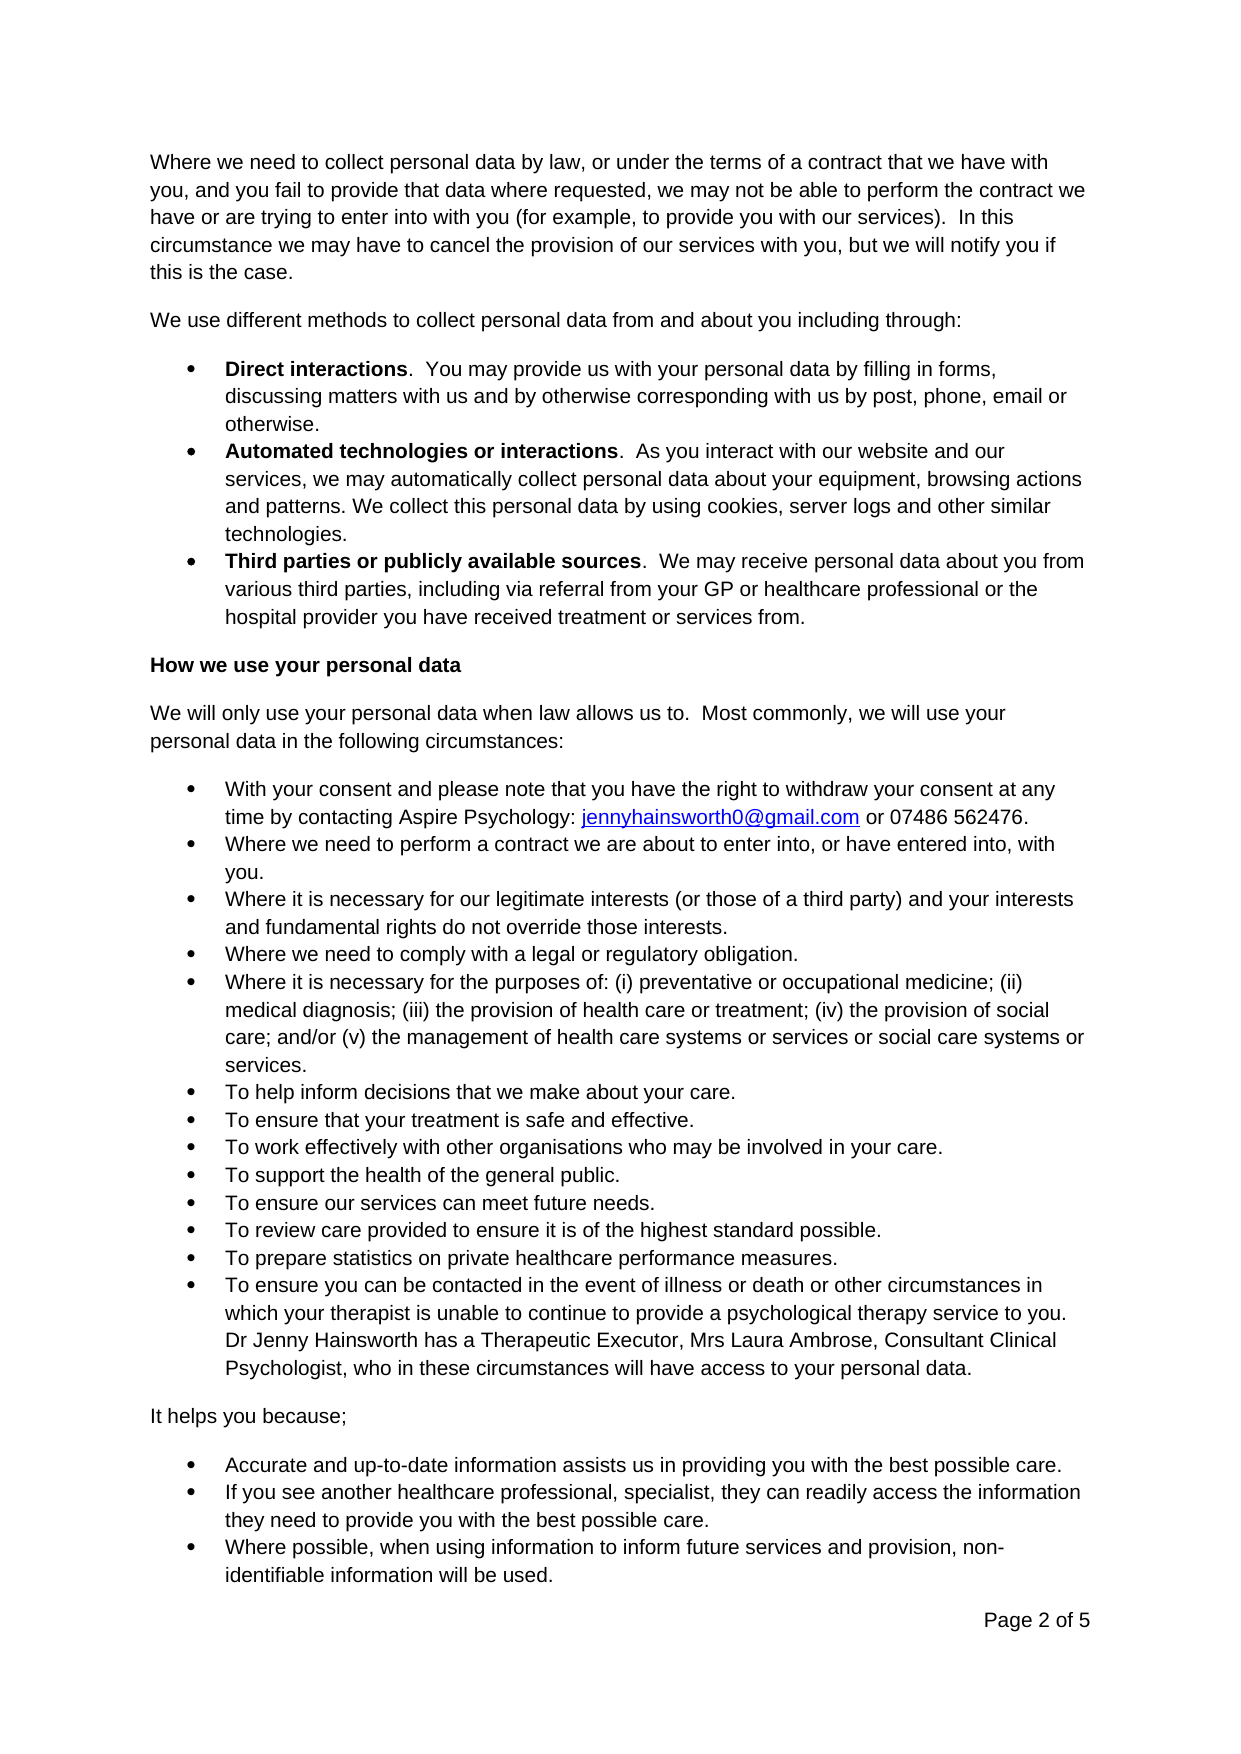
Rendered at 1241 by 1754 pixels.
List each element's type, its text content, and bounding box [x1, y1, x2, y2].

list To review care provided to ensure it is of the highest standard possible. [187, 1218, 1090, 1242]
list Direct interactions. You may provide us with your personal data by filling in forms, discussing matters with us and by otherwise corresponding with us by post, phone, email or otherwise. [187, 357, 1090, 436]
list If you see another healthcare professional, specialist, they can readily access the information they need to provide you with the best possible care. [187, 1480, 1090, 1532]
list Where it is necessary for our legitimate interests (or those of a third party) and your interests and fundamental rights do not override those interests. [187, 887, 1090, 939]
list Automated technologies or interactions. As you interact with our website and our services, we may automatically collect personal data about your equipment, browsing actions and patterns. We collect this personal data by using cookies, server logs and other similar technologies. [187, 439, 1090, 546]
list Where we need to comply with a legal or regulatory obligation. [187, 942, 1090, 966]
list To ensure that your treatment is safe and effective. [187, 1108, 1090, 1132]
list Where it is necessary for the purposes of: (i) preventative or occupational medicine; (ii) medical diagnosis; (iii) the provision of health care or treatment; (iv) the provision of social care; and/or (v) the management of health care systems or services or social care systems or services. [187, 970, 1090, 1076]
list To help inform decisions that we make about your care. [187, 1080, 1090, 1104]
text We will only use your personal data when law allows us to. Most commonly, we will use your personal data in the following circumstances: [150, 701, 1090, 753]
text It helps you because; [150, 1404, 1090, 1428]
list To prepare statistics on private healthcare performance measures. [187, 1246, 1090, 1270]
list To work effectively with other organisations who may be involved in your care. [187, 1135, 1090, 1159]
list With your consent and please note that you have the right to withdraw your consent at any time by contacting Aspire Psychology: jennyhainsworth0@gmail.com or 07486 562476. [187, 777, 1090, 828]
list Where we need to perform a contract we are about to enter into, or have entered into, with you. [187, 832, 1090, 884]
list To ensure our services can meet future needs. [187, 1190, 1090, 1214]
list Where possible, when using information to inform future services and provision, non-identifiable information will be used. [187, 1535, 1090, 1587]
text How we use your personal data [150, 653, 1090, 677]
list To ensure you can be contacted in the event of illness or death or other circumstances in which your therapist is unable to continue to provide a psychological therapy service to you. Dr Jenny Hainsworth has a Therapeutic Executor, Mrs Laura Ambrose, Consultant Clinical Psychologist, who in these circumstances will have access to your personal data. [187, 1273, 1090, 1380]
text We use different methods to collect personal data from and about you including through: [150, 308, 1090, 332]
list Third parties or publicly available sources. We may receive personal data about you from various third parties, including via referral from your GP or healthcare professional or the hospital provider you have received treatment or services from. [187, 549, 1090, 628]
list To support the health of the general public. [187, 1163, 1090, 1187]
text Where we need to collect personal data by law, or under the terms of a contract that we have with you, and you fail to provide that data where requested, we may not be able to perform the contract we have or are trying to enter into with you (for example, to provide you with our services). In this circumstance we may have to cancel the provision of our services with you, but we will notify you if this is the case. [150, 150, 1090, 284]
list Accurate and up-to-date information assists us in providing you with the best possible care. [187, 1452, 1090, 1477]
